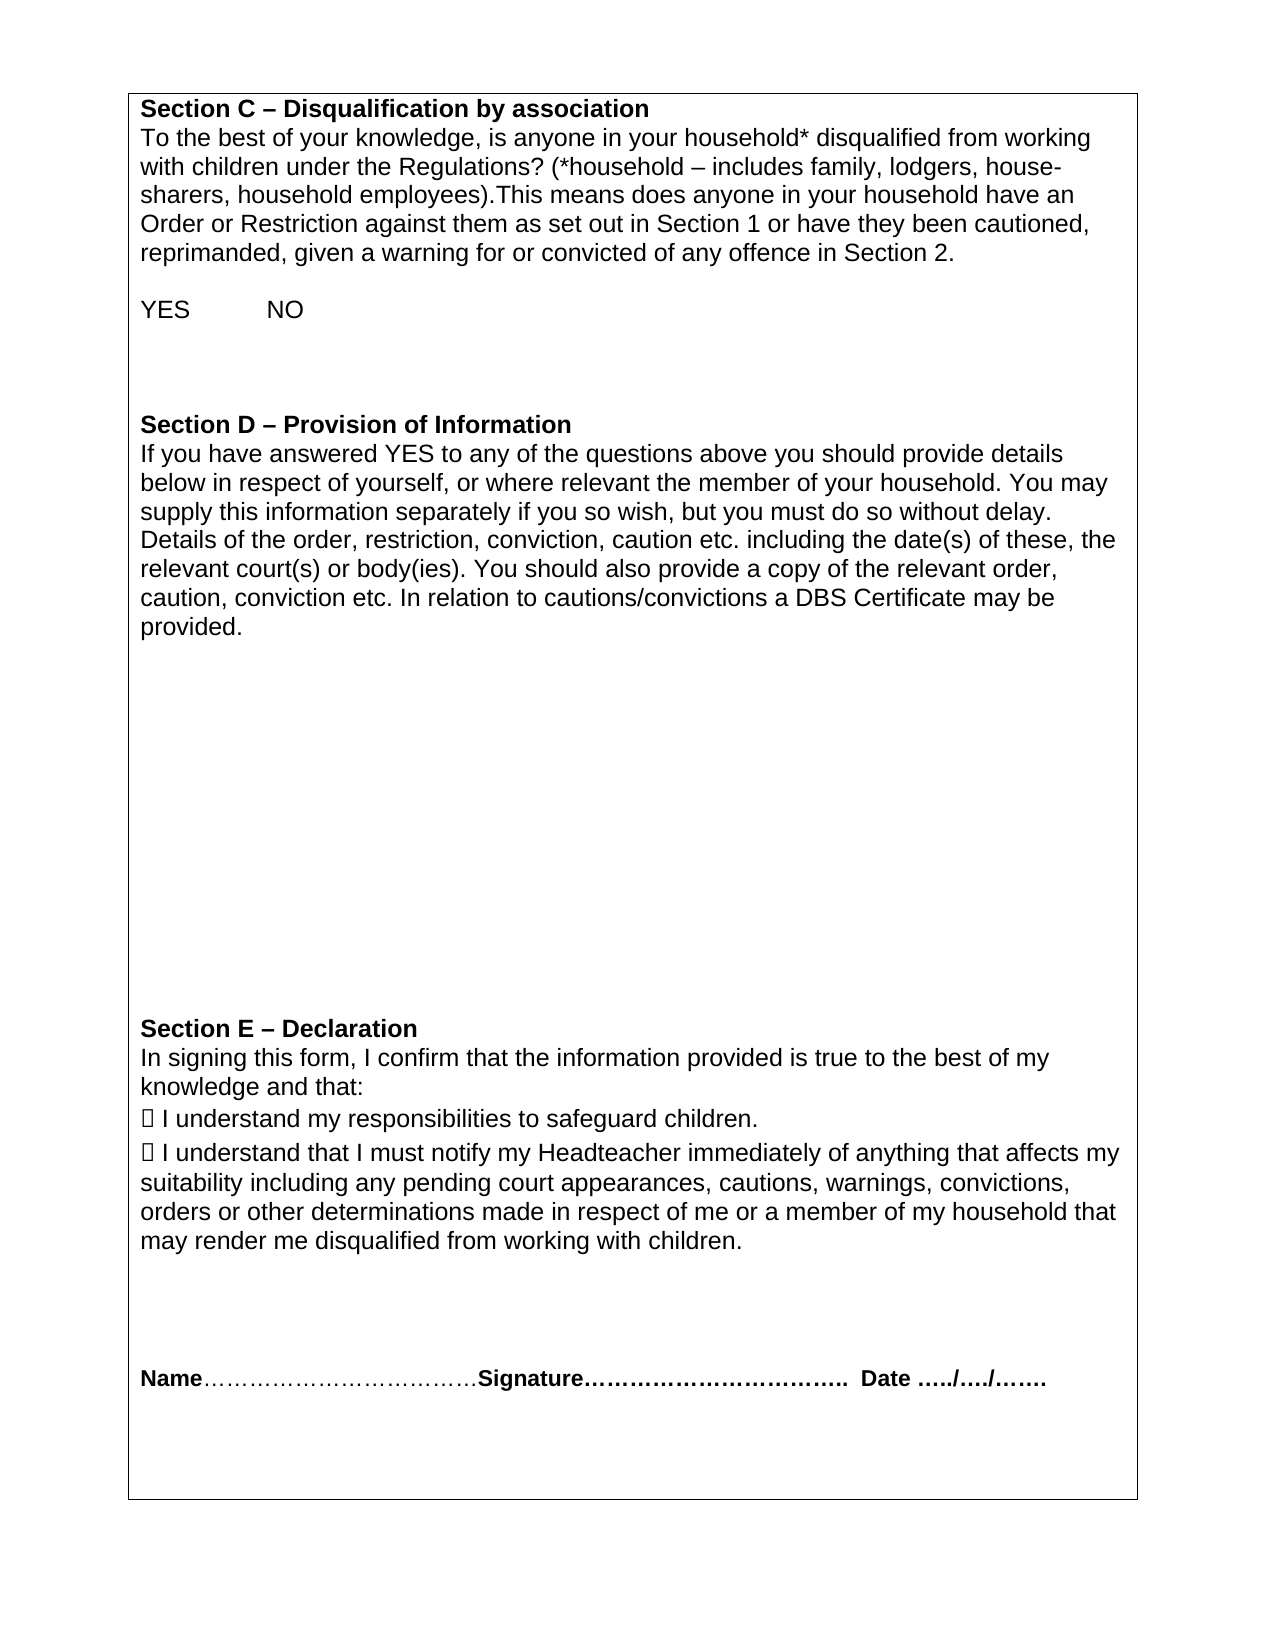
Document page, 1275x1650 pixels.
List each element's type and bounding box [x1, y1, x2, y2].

table_cell [129, 94, 1137, 1499]
